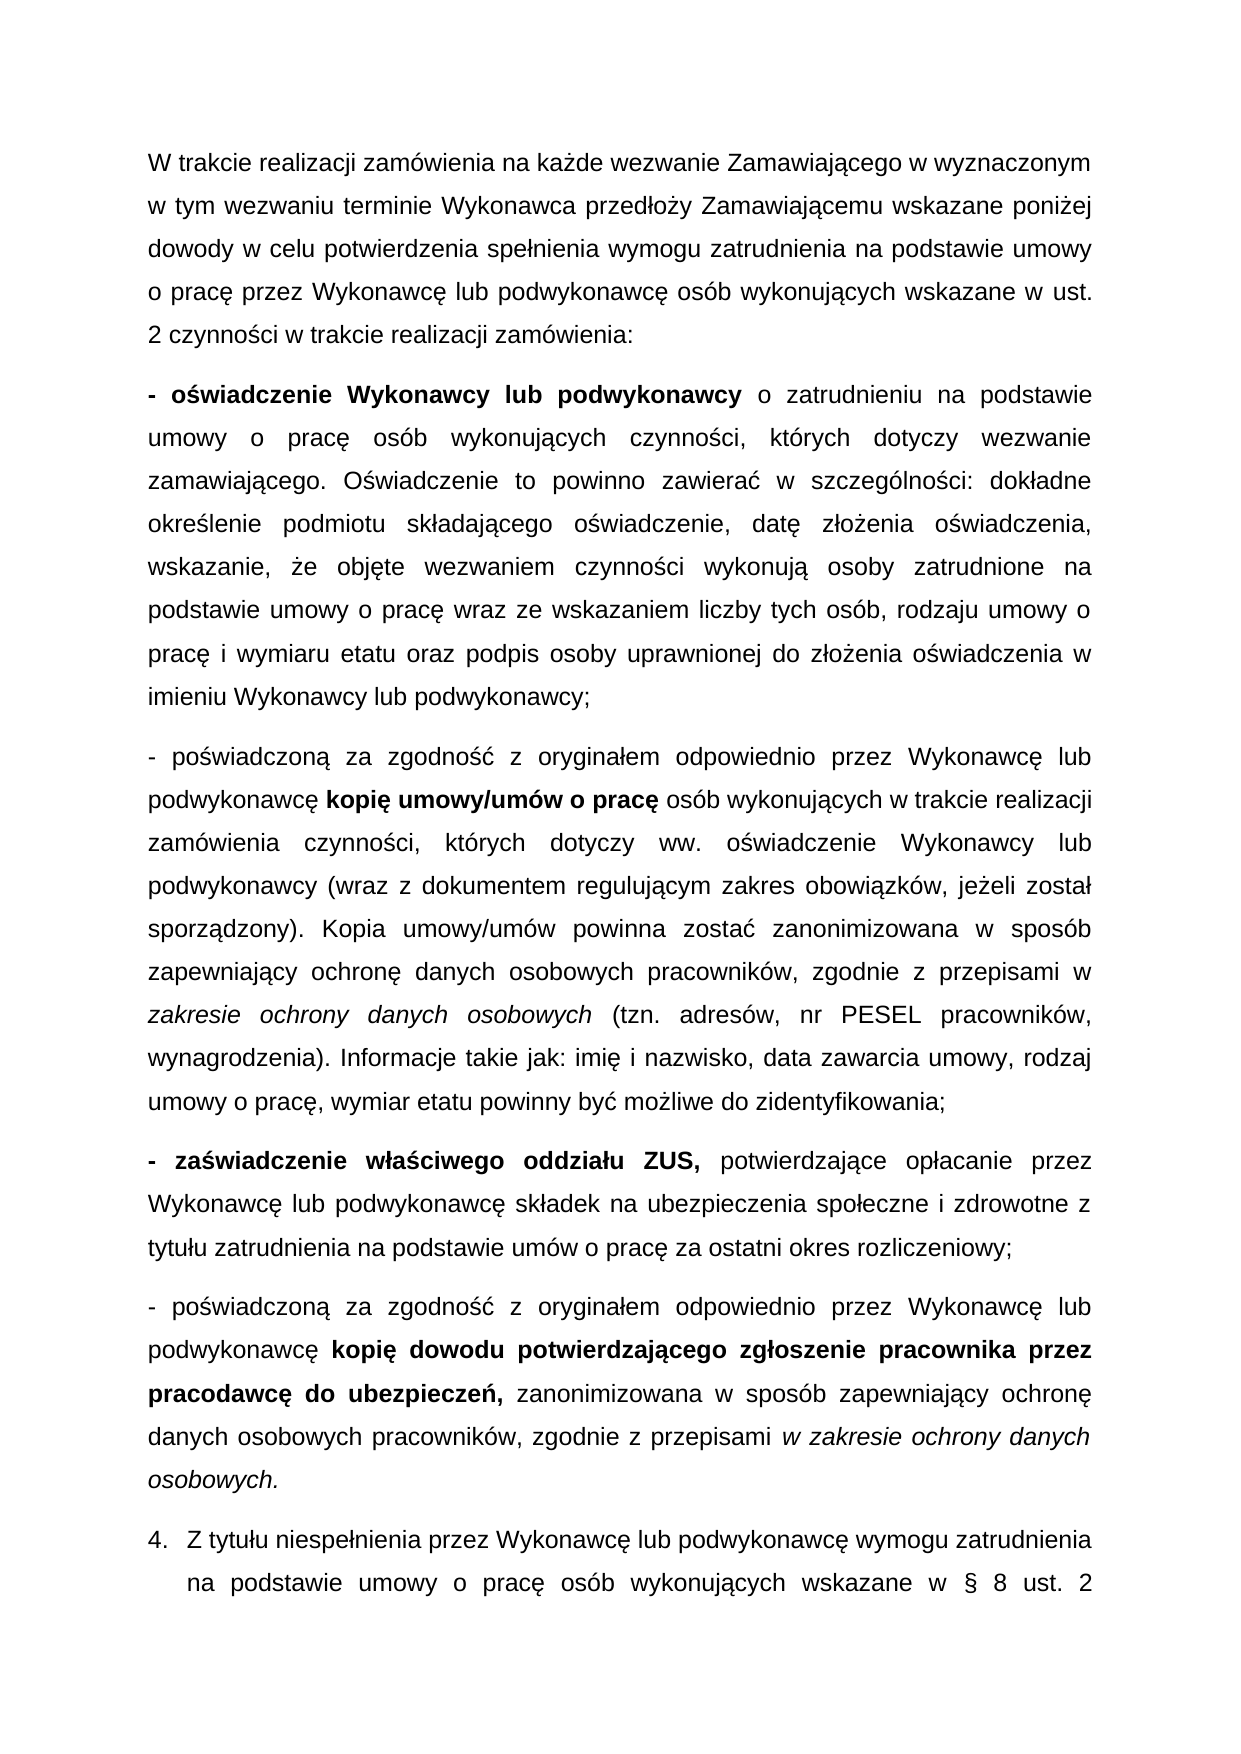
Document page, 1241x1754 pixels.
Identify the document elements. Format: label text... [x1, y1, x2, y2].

text - poświadczoną za zgodność z oryginałem odpowiednio przez Wykonawcę lub podwykonawcę kopię dowodu potwierdzającego zgłoszenie pracownika przez pracodawcę do ubezpieczeń, zanonimizowana w sposób zapewniający ochronę danych osobowych pracowników, zgodnie z przepisami w zakresie ochrony danych osobowych. [148, 1292, 1093, 1494]
text W trakcie realizacji zamówienia na każde wezwanie Zamawiającego w wyznaczonym w tym wezwaniu terminie Wykonawca przedłoży Zamawiającemu wskazane poniżej dowody w celu potwierdzenia spełnienia wymogu zatrudnienia na podstawie umowy o pracę przez Wykonawcę lub podwykonawcę osób wykonujących wskazane w ust. 2 czynności w trakcie realizacji zamówienia: [148, 148, 1093, 349]
text - poświadczoną za zgodność z oryginałem odpowiednio przez Wykonawcę lub podwykonawcę kopię umowy/umów o pracę osób wykonujących w trakcie realizacji zamówienia czynności, których dotyczy ww. oświadczenie Wykonawcy lub podwykonawcy (wraz z dokumentem regulującym zakres obowiązków, jeżeli został sporządzony). Kopia umowy/umów powinna zostać zanonimizowana w sposób zapewniający ochronę danych osobowych pracowników, zgodnie z przepisami w zakresie ochrony danych osobowych (tzn. adresów, nr PESEL pracowników, wynagrodzenia). Informacje takie jak: imię i nazwisko, data zawarcia umowy, rodzaj umowy o pracę, wymiar etatu powinny być możliwe do zidentyfikowania; [148, 742, 1093, 1115]
text - zaświadczenie właściwego oddziału ZUS, potwierdzające opłacanie przez Wykonawcę lub podwykonawcę składek na ubezpieczenia społeczne i zdrowotne z tytułu zatrudnienia na podstawie umów o pracę za ostatni okres rozliczeniowy; [148, 1146, 1093, 1261]
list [148, 1525, 1093, 1597]
text - oświadczenie Wykonawcy lub podwykonawcy o zatrudnieniu na podstawie umowy o pracę osób wykonujących czynności, których dotyczy wezwanie zamawiającego. Oświadczenie to powinno zawierać w szczególności: dokładne określenie podmiotu składającego oświadczenie, datę złożenia oświadczenia, wskazanie, że objęte wezwaniem czynności wykonują osoby zatrudnione na podstawie umowy o pracę wraz ze wskazaniem liczby tych osób, rodzaju umowy o pracę i wymiaru etatu oraz podpis osoby uprawnionej do złożenia oświadczenia w imieniu Wykonawcy lub podwykonawcy; [148, 380, 1093, 711]
